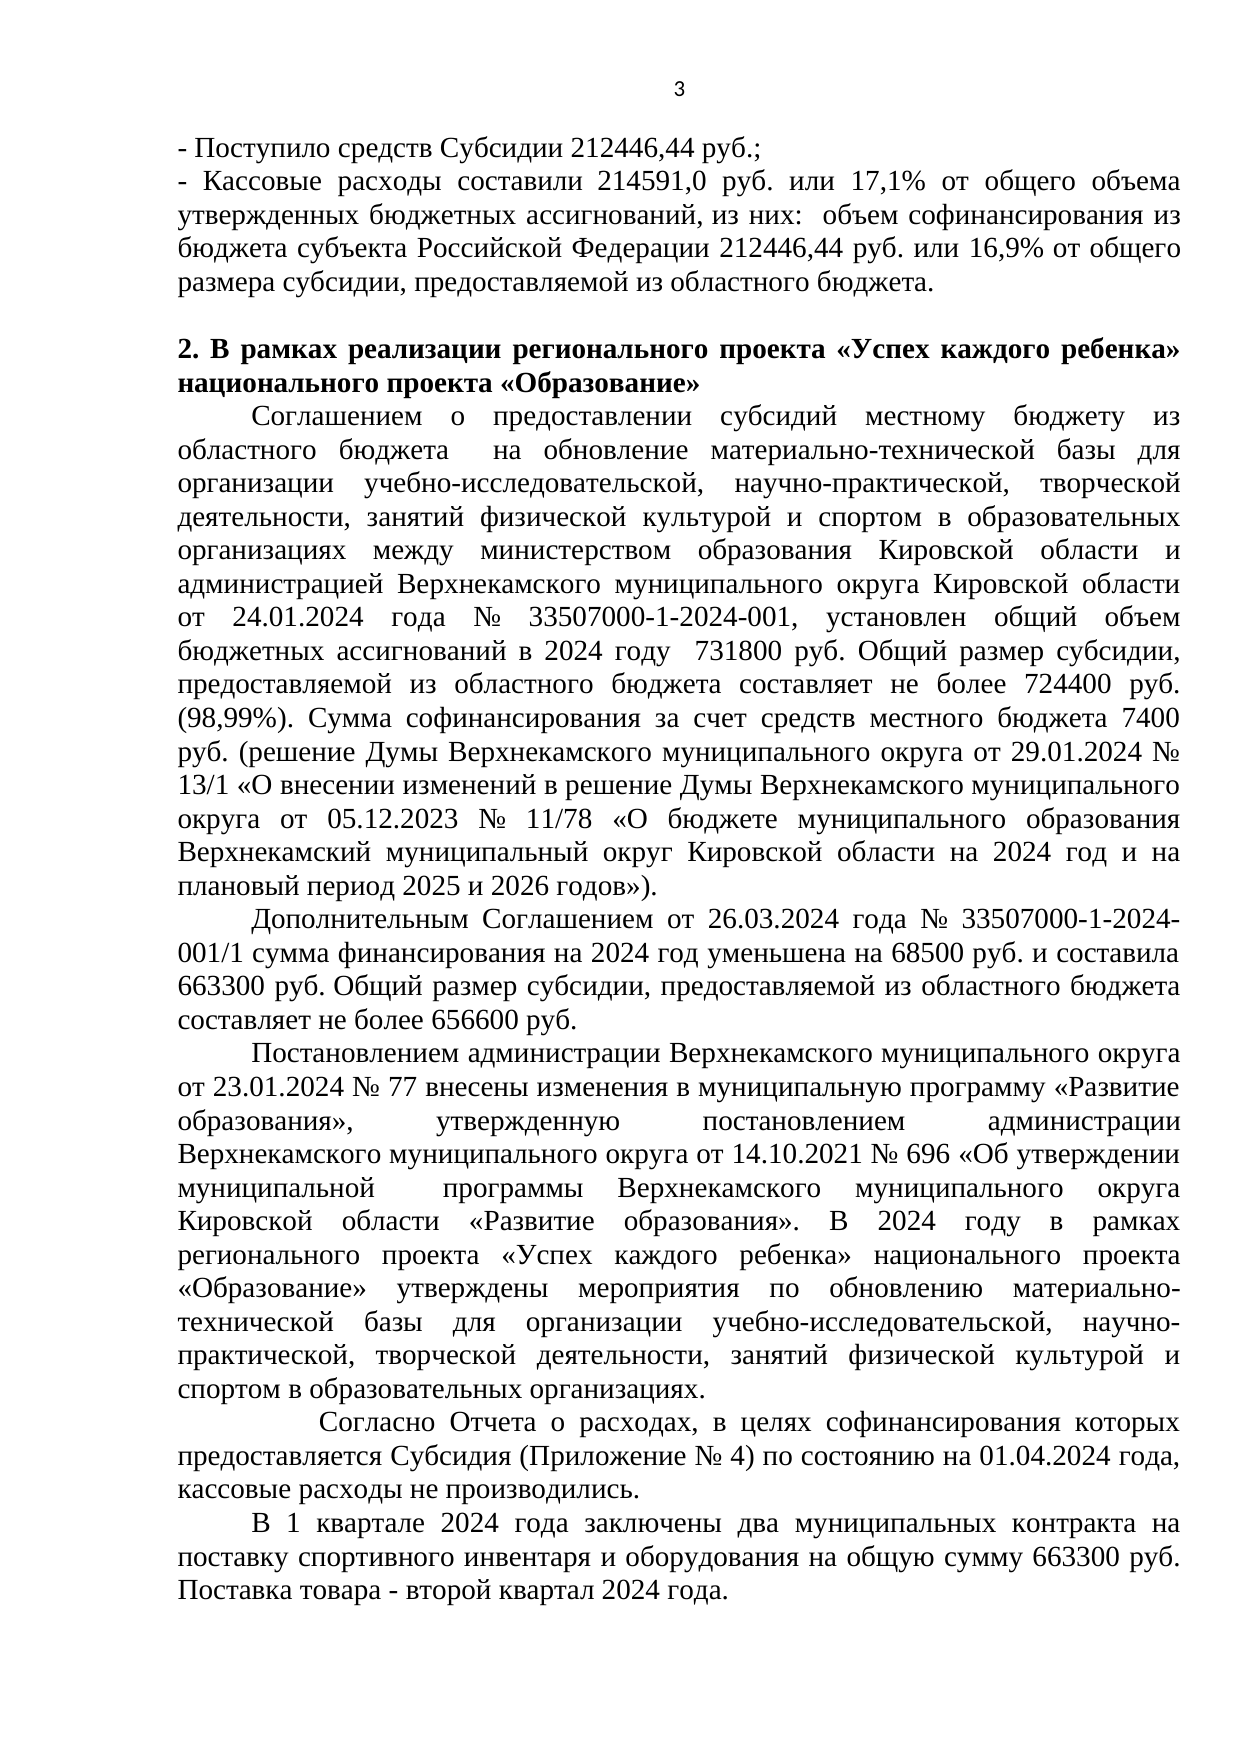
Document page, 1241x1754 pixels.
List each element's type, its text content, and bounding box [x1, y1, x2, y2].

text Согласно Отчета о расходах, в целях софинансирования которых предоставляется Субсидия (Приложение № 4) по состоянию на 01.04.2024 года, кассовые расходы не производились. [177, 1404, 1181, 1505]
text Постановлением администрации Верхнекамского муниципального округа от 23.01.2024 № 77 внесены изменения в муниципальную программу «Развитие образования», утвержденную постановлением администрации Верхнекамского муниципального округа от 14.10.2021 № 696 «Об утверждении муниципальной программы Верхнекамского муниципального округа Кировской области «Развитие образования». В 2024 году в рамках регионального проекта «Успех каждого ребенка» национального проекта «Образование» утверждены мероприятия по обновлению материально-технической базы для организации учебно-исследовательской, научно-практической, творческой деятельности, занятий физической культурой и спортом в образовательных организациях. [177, 1036, 1181, 1404]
text - Поступило средств Субсидии 212446,44 руб.; [177, 130, 1181, 163]
text Дополнительным Соглашением от 26.03.2024 года № 33507000-1-2024-001/1 сумма финансирования на 2024 год уменьшена на 68500 руб. и составила 663300 руб. Общий размер субсидии, предоставляемой из областного бюджета составляет не более 656600 руб. [177, 901, 1181, 1036]
text Соглашением о предоставлении субсидий местному бюджету из областного бюджета на обновление материально-технической базы для организации учебно-исследовательской, научно-практической, творческой деятельности, занятий физической культурой и спортом в образовательных организациях между министерством образования Кировской области и администрацией Верхнекамского муниципального округа Кировской области от 24.01.2024 года № 33507000-1-2024-001, установлен общий объем бюджетных ассигнований в 2024 году 731800 руб. Общий размер субсидии, предоставляемой из областного бюджета составляет не более 724400 руб. (98,99%). Сумма софинансирования за счет средств местного бюджета 7400 руб. (решение Думы Верхнекамского муниципального округа от 29.01.2024 № 13/1 «О внесении изменений в решение Думы Верхнекамского муниципального округа от 05.12.2023 № 11/78 «О бюджете муниципального образования Верхнекамский муниципальный округ Кировской области на 2024 год и на плановый период 2025 и 2026 годов»). [177, 398, 1181, 901]
text В 1 квартале 2024 года заключены два муниципальных контракта на поставку спортивного инвентаря и оборудования на общую сумму 663300 руб. Поставка товара - второй квартал 2024 года. [177, 1505, 1181, 1606]
text - Кассовые расходы составили 214591,0 руб. или 17,1% от общего объема утвержденных бюджетных ассигнований, из них: объем софинансирования из бюджета субъекта Российской Федерации 212446,44 руб. или 16,9% от общего размера субсидии, предоставляемой из областного бюджета. [177, 163, 1181, 298]
text 2. В рамках реализации регионального проекта «Успех каждого ребенка» национального проекта «Образование» [177, 331, 1181, 398]
